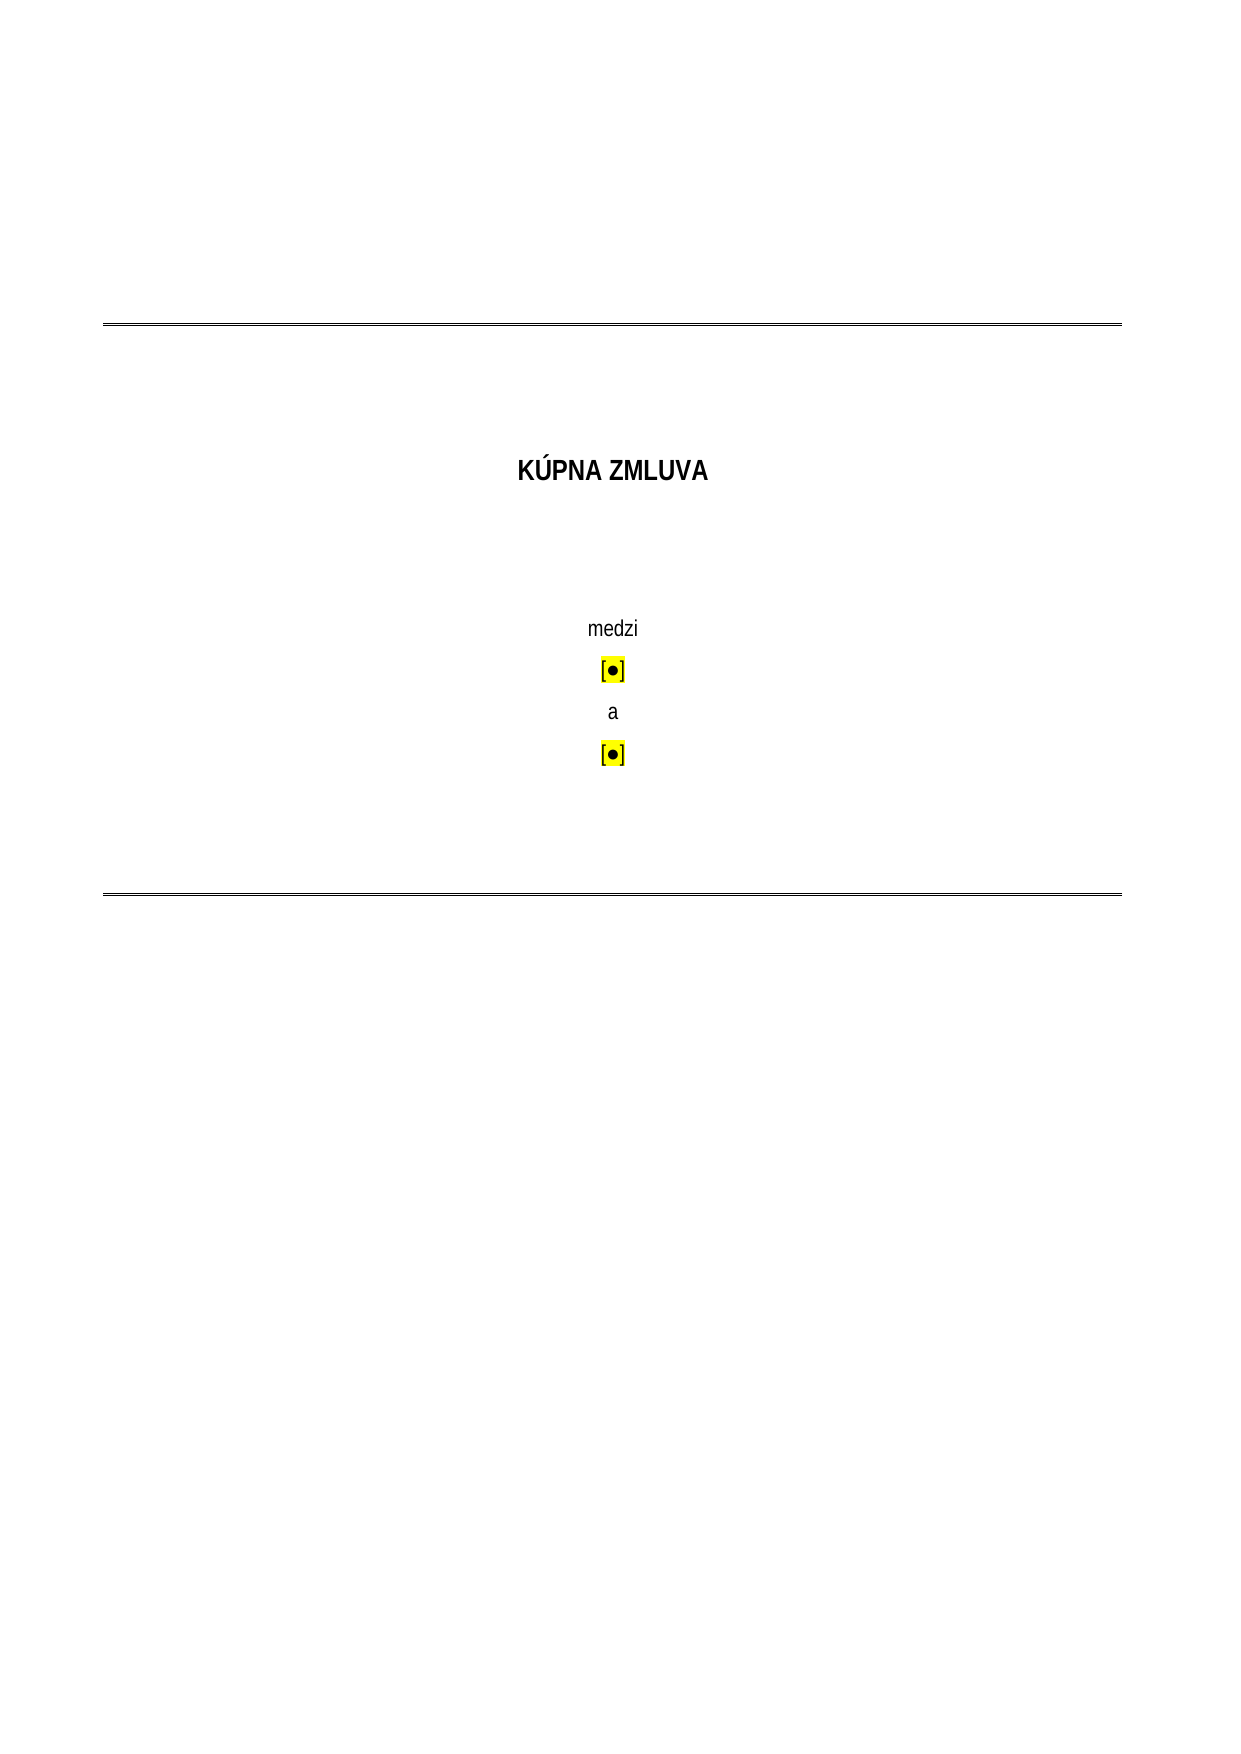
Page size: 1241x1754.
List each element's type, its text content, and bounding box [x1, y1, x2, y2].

text medzi [103, 612, 1122, 641]
text [●] [103, 653, 1122, 683]
text [●] [103, 737, 1122, 766]
text a [103, 695, 1122, 724]
text KÚPNA ZMLUVA [103, 453, 1122, 487]
